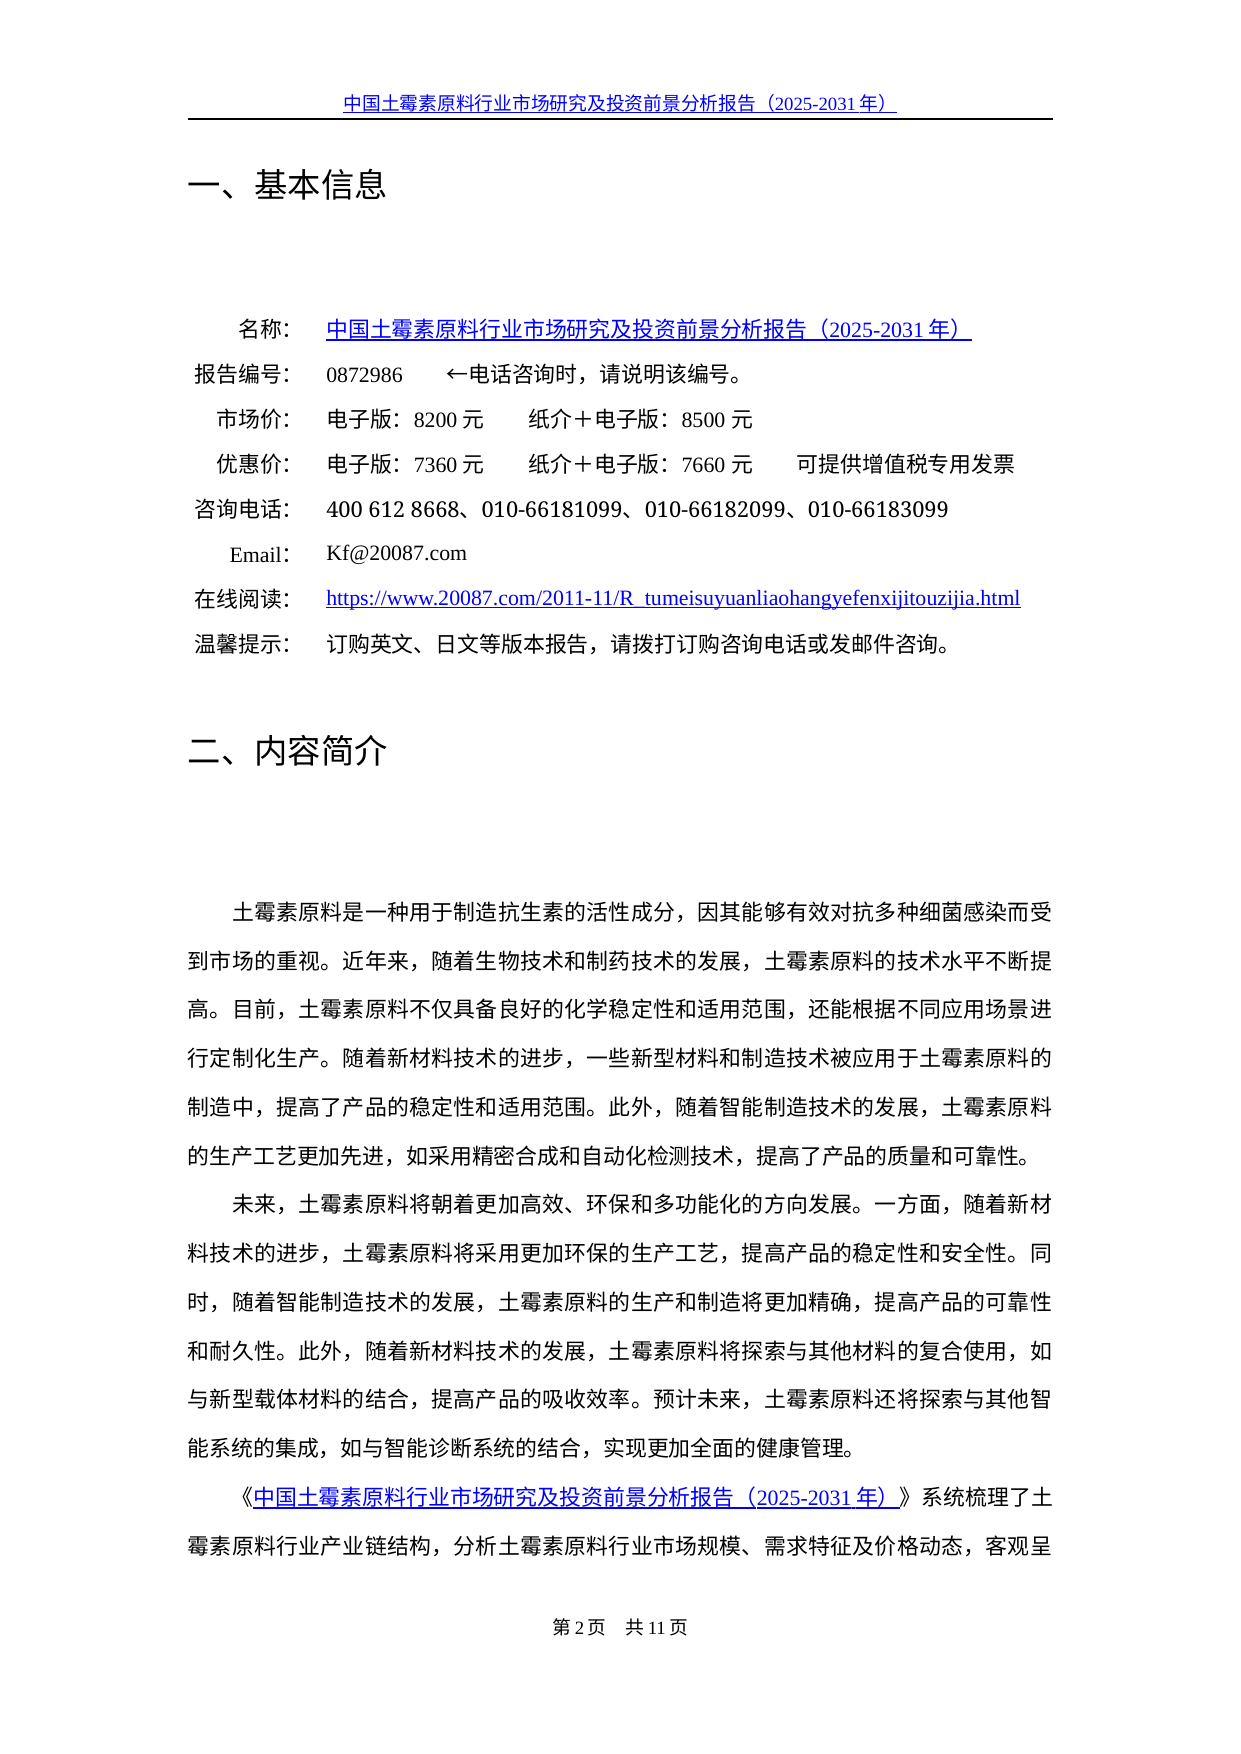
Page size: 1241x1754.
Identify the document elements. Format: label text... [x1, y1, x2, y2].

table_cell Email： [167, 537, 315, 582]
table_cell 电子版：7360 元 纸介＋电子版：7660 元 可提供增值税专用发票 [315, 447, 1073, 492]
table_cell 咨询电话： [167, 492, 315, 537]
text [187, 894, 1053, 1561]
table_cell Kf@20087.com [315, 537, 1073, 582]
table_header 名称： [167, 312, 315, 357]
table_cell 市场价： [167, 402, 315, 447]
table_cell [315, 582, 1073, 627]
title 二、内容简介 [187, 717, 1053, 782]
table_cell 400 612 8668、010-66181099、010-66182099、010-66183099 [315, 492, 1073, 537]
table_cell 在线阅读： [167, 582, 315, 627]
table_header 中国土霉素原料行业市场研究及投资前景分析报告（2025-2031年） [315, 312, 1073, 357]
table_cell 订购英文、日文等版本报告，请拨打订购咨询电话或发邮件咨询。 [315, 627, 1073, 672]
table_cell 温馨提示： [167, 627, 315, 672]
table_cell 电子版：8200 元 纸介＋电子版：8500 元 [315, 402, 1073, 447]
table_cell 优惠价： [167, 447, 315, 492]
table_cell 0872986 ←电话咨询时，请说明该编号。 [315, 357, 1073, 402]
table_cell 报告编号： [167, 357, 315, 402]
title 一、基本信息 [187, 150, 1053, 215]
